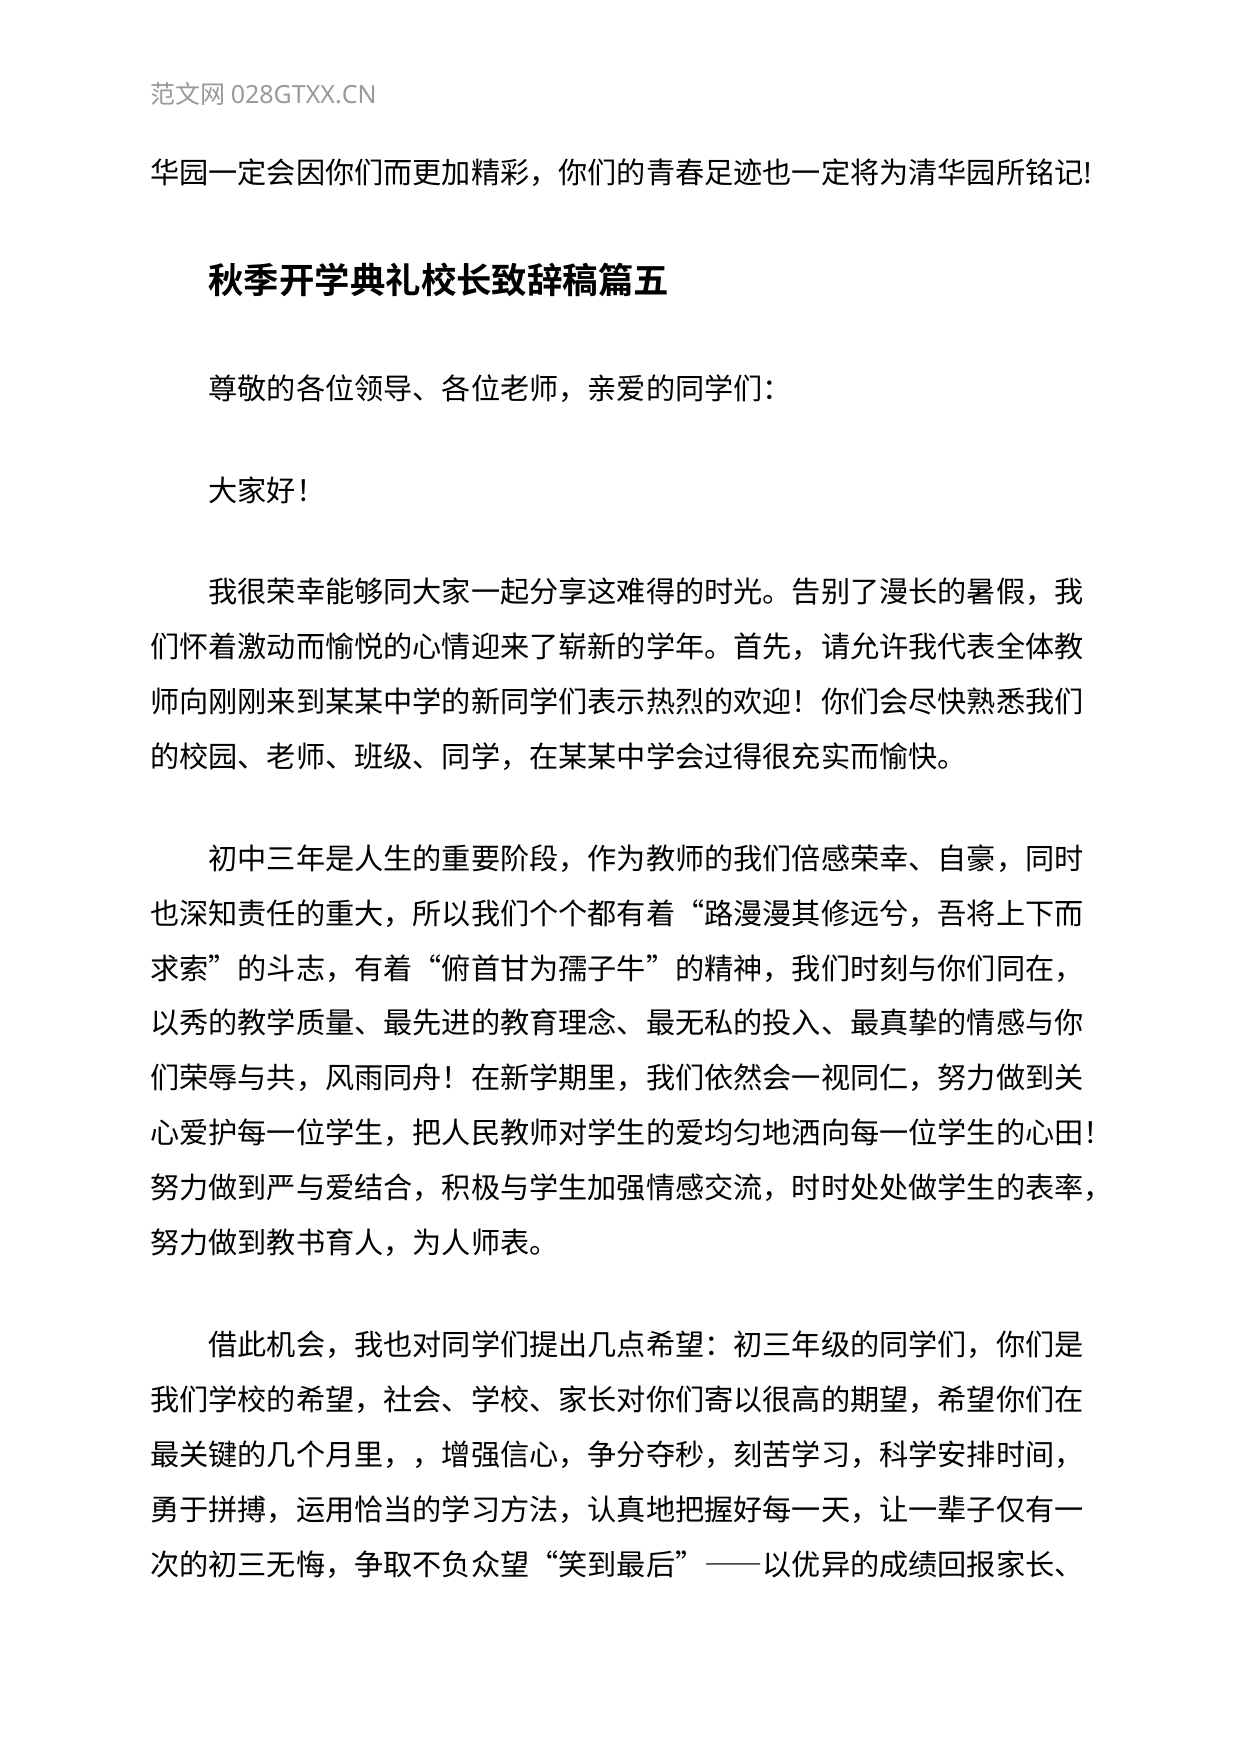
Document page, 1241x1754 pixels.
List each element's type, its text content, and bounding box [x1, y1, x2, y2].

text 尊敬的各位领导、各位老师，亲爱的同学们： [150, 365, 1090, 408]
text 大家好！ [150, 467, 1090, 509]
text 初中三年是人生的重要阶段，作为教师的我们倍感荣幸、自豪，同时也深知责任的重大，所以我们个个都有着“路漫漫其修远兮，吾将上下而求索”的斗志，有着“俯首甘为孺子牛”的精神，我们时刻与你们同在，以秀的教学质量、最先进的教育理念、最无私的投入、最真挚的情感与你们荣辱与共，风雨同舟！在新学期里，我们依然会一视同仁，努力做到关心爱护每一位学生，把人民教师对学生的爱均匀地洒向每一位学生的心田！努力做到严与爱结合，积极与学生加强情感交流，时时处处做学生的表率，努力做到教书育人，为人师表。 [150, 835, 1090, 1262]
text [150, 1321, 1090, 1583]
text 我很荣幸能够同大家一起分享这难得的时光。告别了漫长的暑假，我们怀着激动而愉悦的心情迎来了崭新的学年。首先，请允许我代表全体教师向刚刚来到某某中学的新同学们表示热烈的欢迎！你们会尽快熟悉我们的校园、老师、班级、同学，在某某中学会过得很充实而愉快。 [150, 569, 1090, 776]
text 秋季开学典礼校长致辞稿篇五 [150, 252, 1090, 303]
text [150, 150, 1090, 192]
